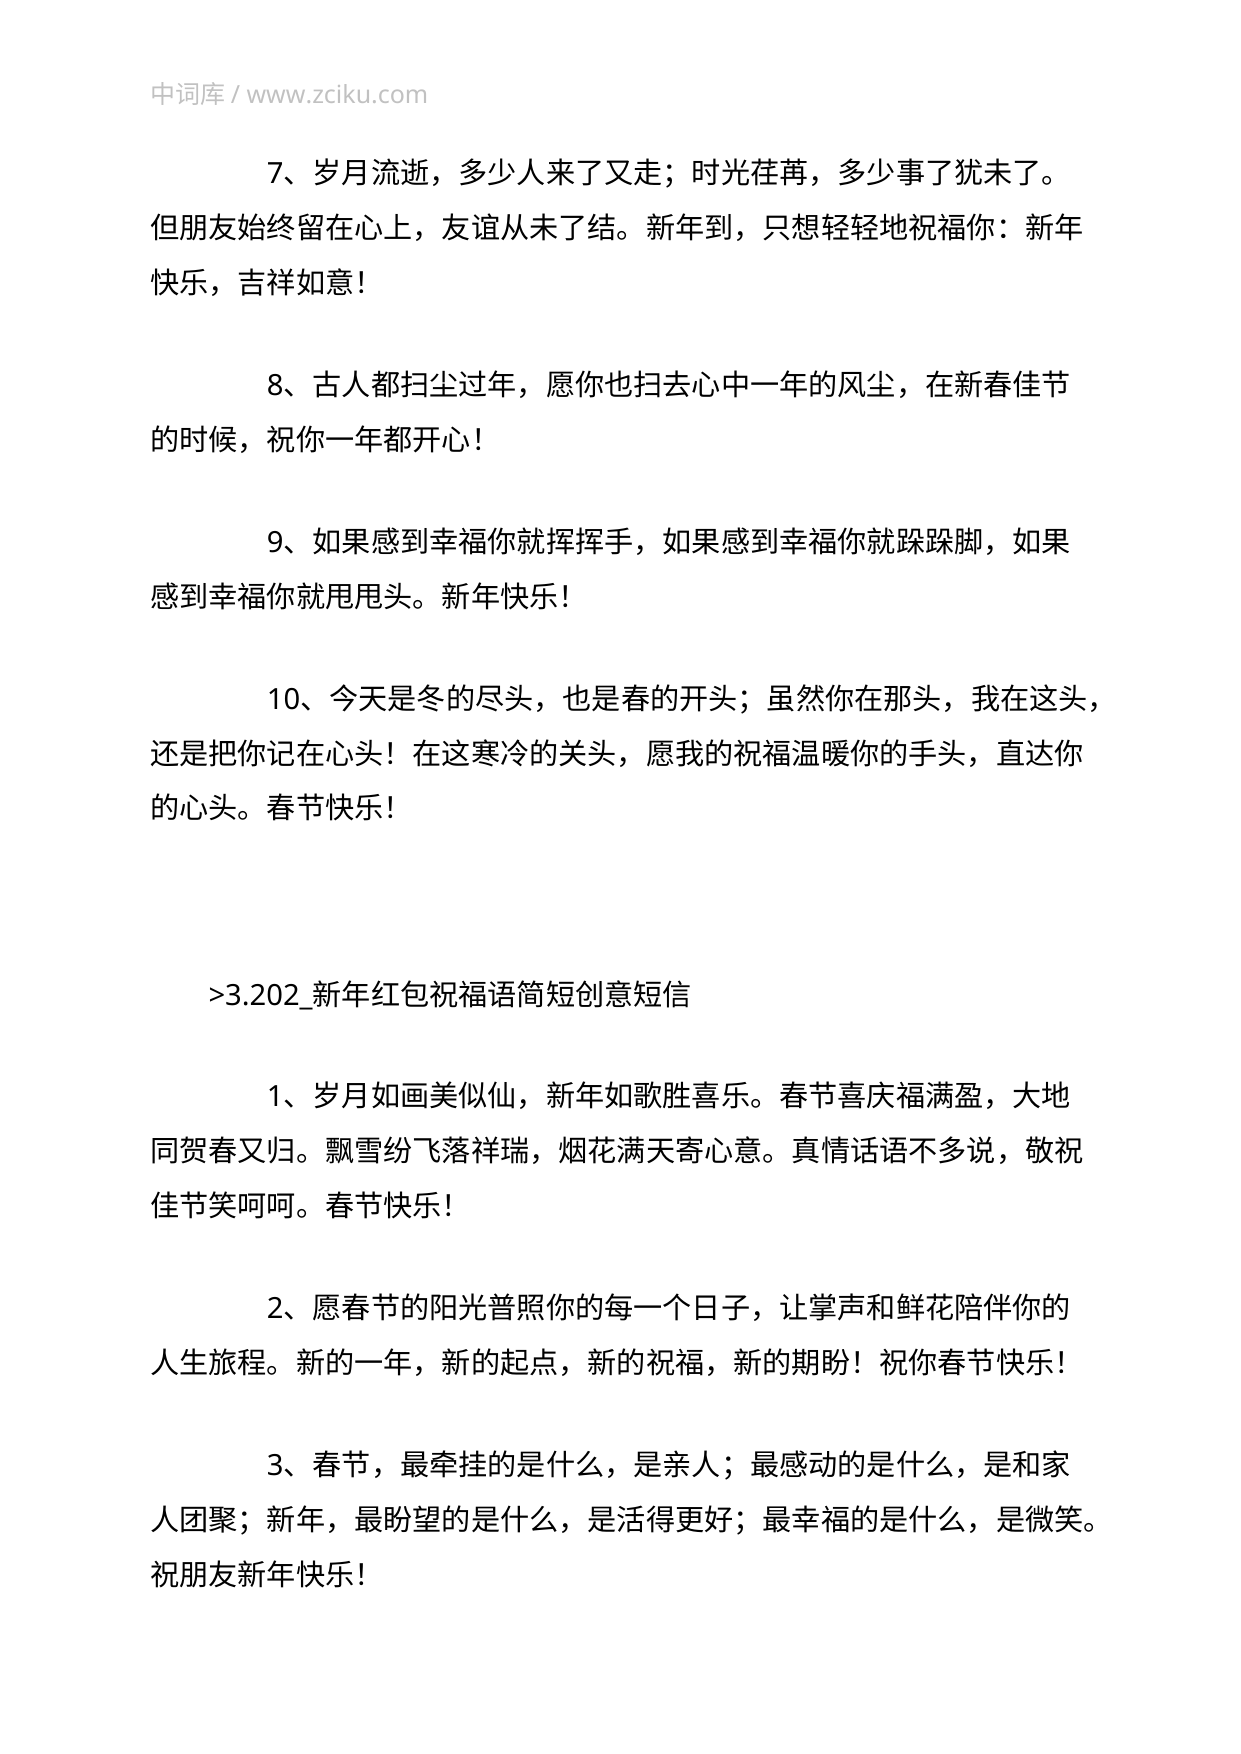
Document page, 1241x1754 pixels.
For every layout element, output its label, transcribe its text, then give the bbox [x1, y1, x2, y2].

text 3、春节，最牵挂的是什么，是亲人；最感动的是什么，是和家人团聚；新年，最盼望的是什么，是活得更好；最幸福的是什么，是微笑。祝朋友新年快乐！ [150, 1441, 1090, 1594]
text 2、愿春节的阳光普照你的每一个日子，让掌声和鲜花陪伴你的人生旅程。新的一年，新的起点，新的祝福，新的期盼！祝你春节快乐！ [150, 1285, 1090, 1382]
text 8、古人都扫尘过年，愿你也扫去心中一年的风尘，在新春佳节的时候，祝你一年都开心！ [150, 362, 1090, 459]
text 9、如果感到幸福你就挥挥手，如果感到幸福你就跺跺脚，如果感到幸福你就甩甩头。新年快乐！ [150, 518, 1090, 616]
text 1、岁月如画美似仙，新年如歌胜喜乐。春节喜庆福满盈，大地同贺春又归。飘雪纷飞落祥瑞，烟花满天寄心意。真情话语不多说，敬祝佳节笑呵呵。春节快乐！ [150, 1073, 1090, 1225]
text >3.202_新年红包祝福语简短创意短信 [150, 971, 1090, 1013]
text 7、岁月流逝，多少人来了又走；时光荏苒，多少事了犹未了。但朋友始终留在心上，友谊从未了结。新年到，只想轻轻地祝福你：新年快乐，吉祥如意！ [150, 150, 1090, 302]
text 10、今天是冬的尽头，也是春的开头；虽然你在那头，我在这头，还是把你记在心头！在这寒冷的关头，愿我的祝福温暖你的手头，直达你的心头。春节快乐！ [150, 675, 1090, 827]
